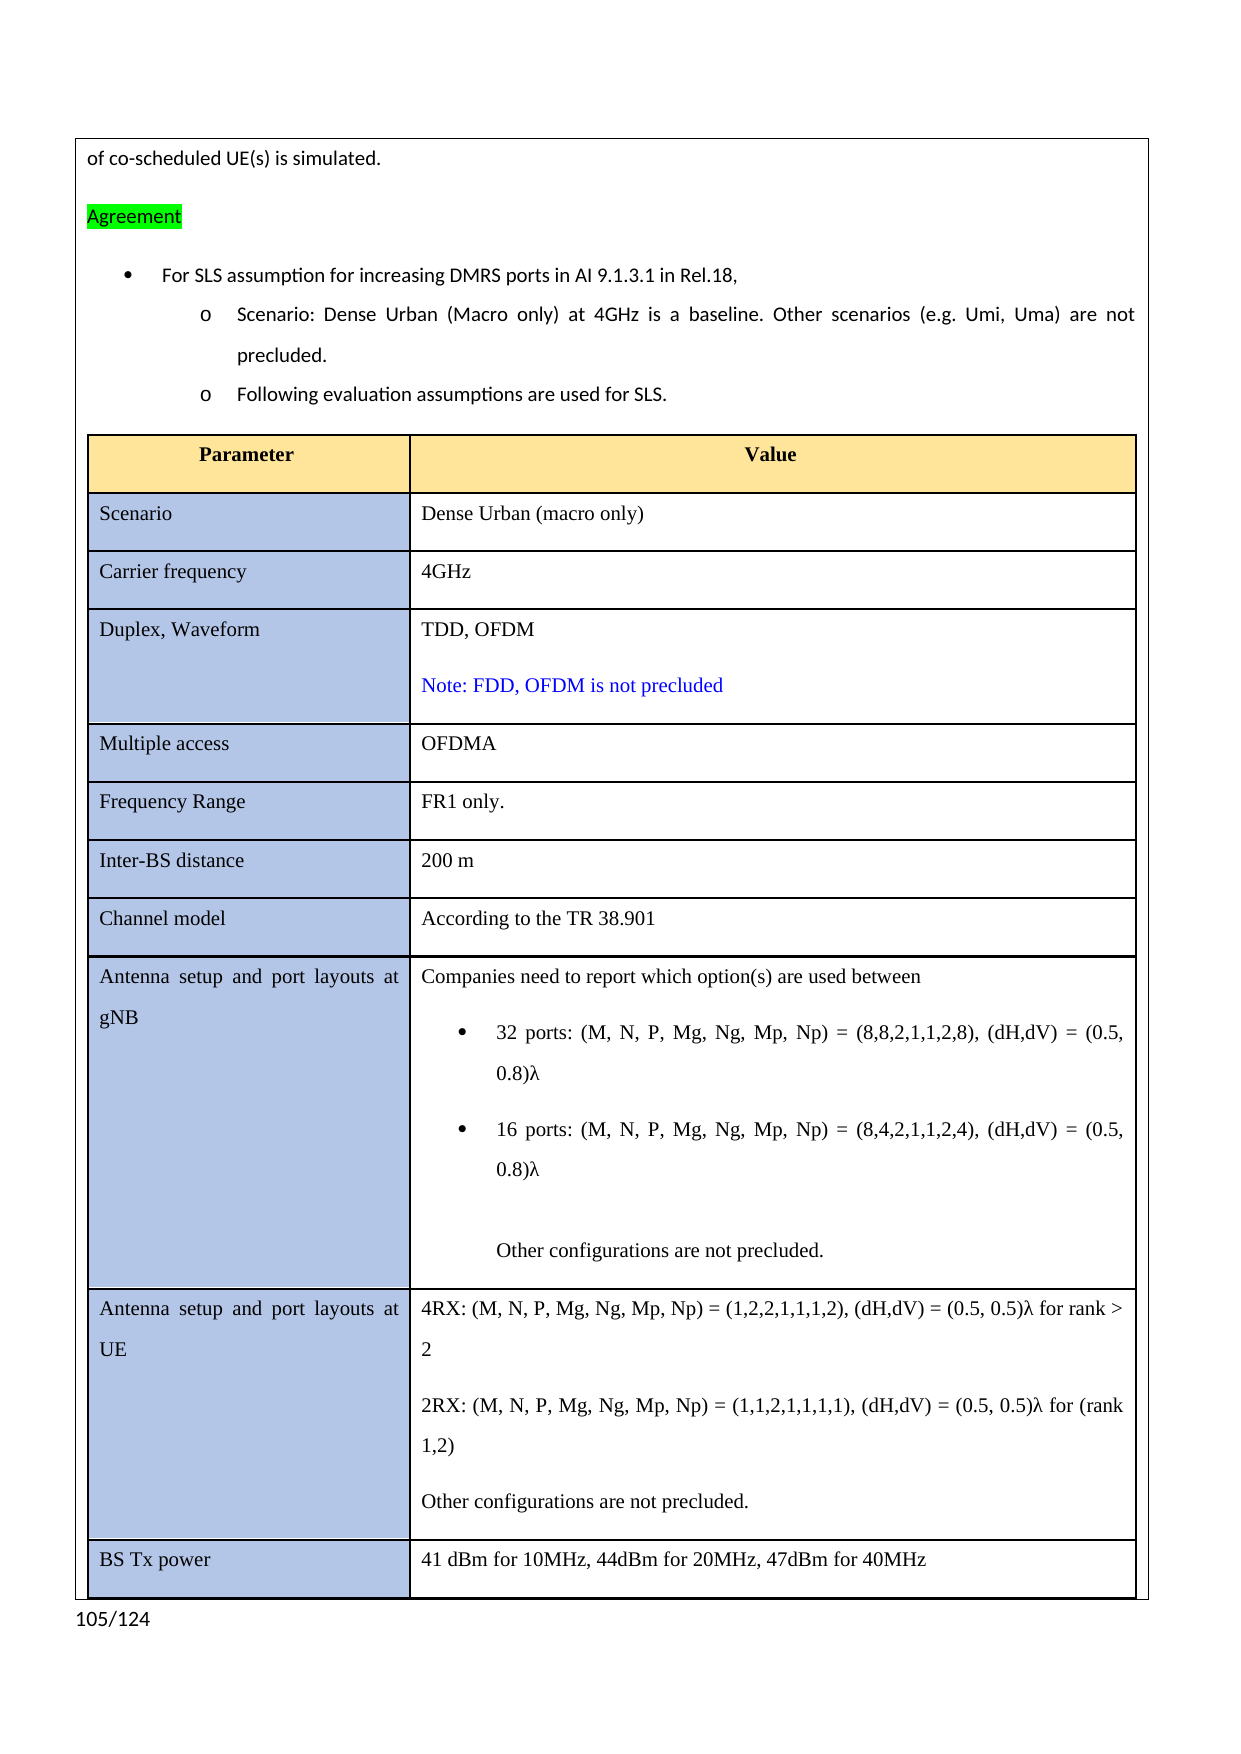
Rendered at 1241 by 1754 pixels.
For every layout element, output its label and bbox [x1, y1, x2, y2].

table_header [76, 139, 1148, 1599]
